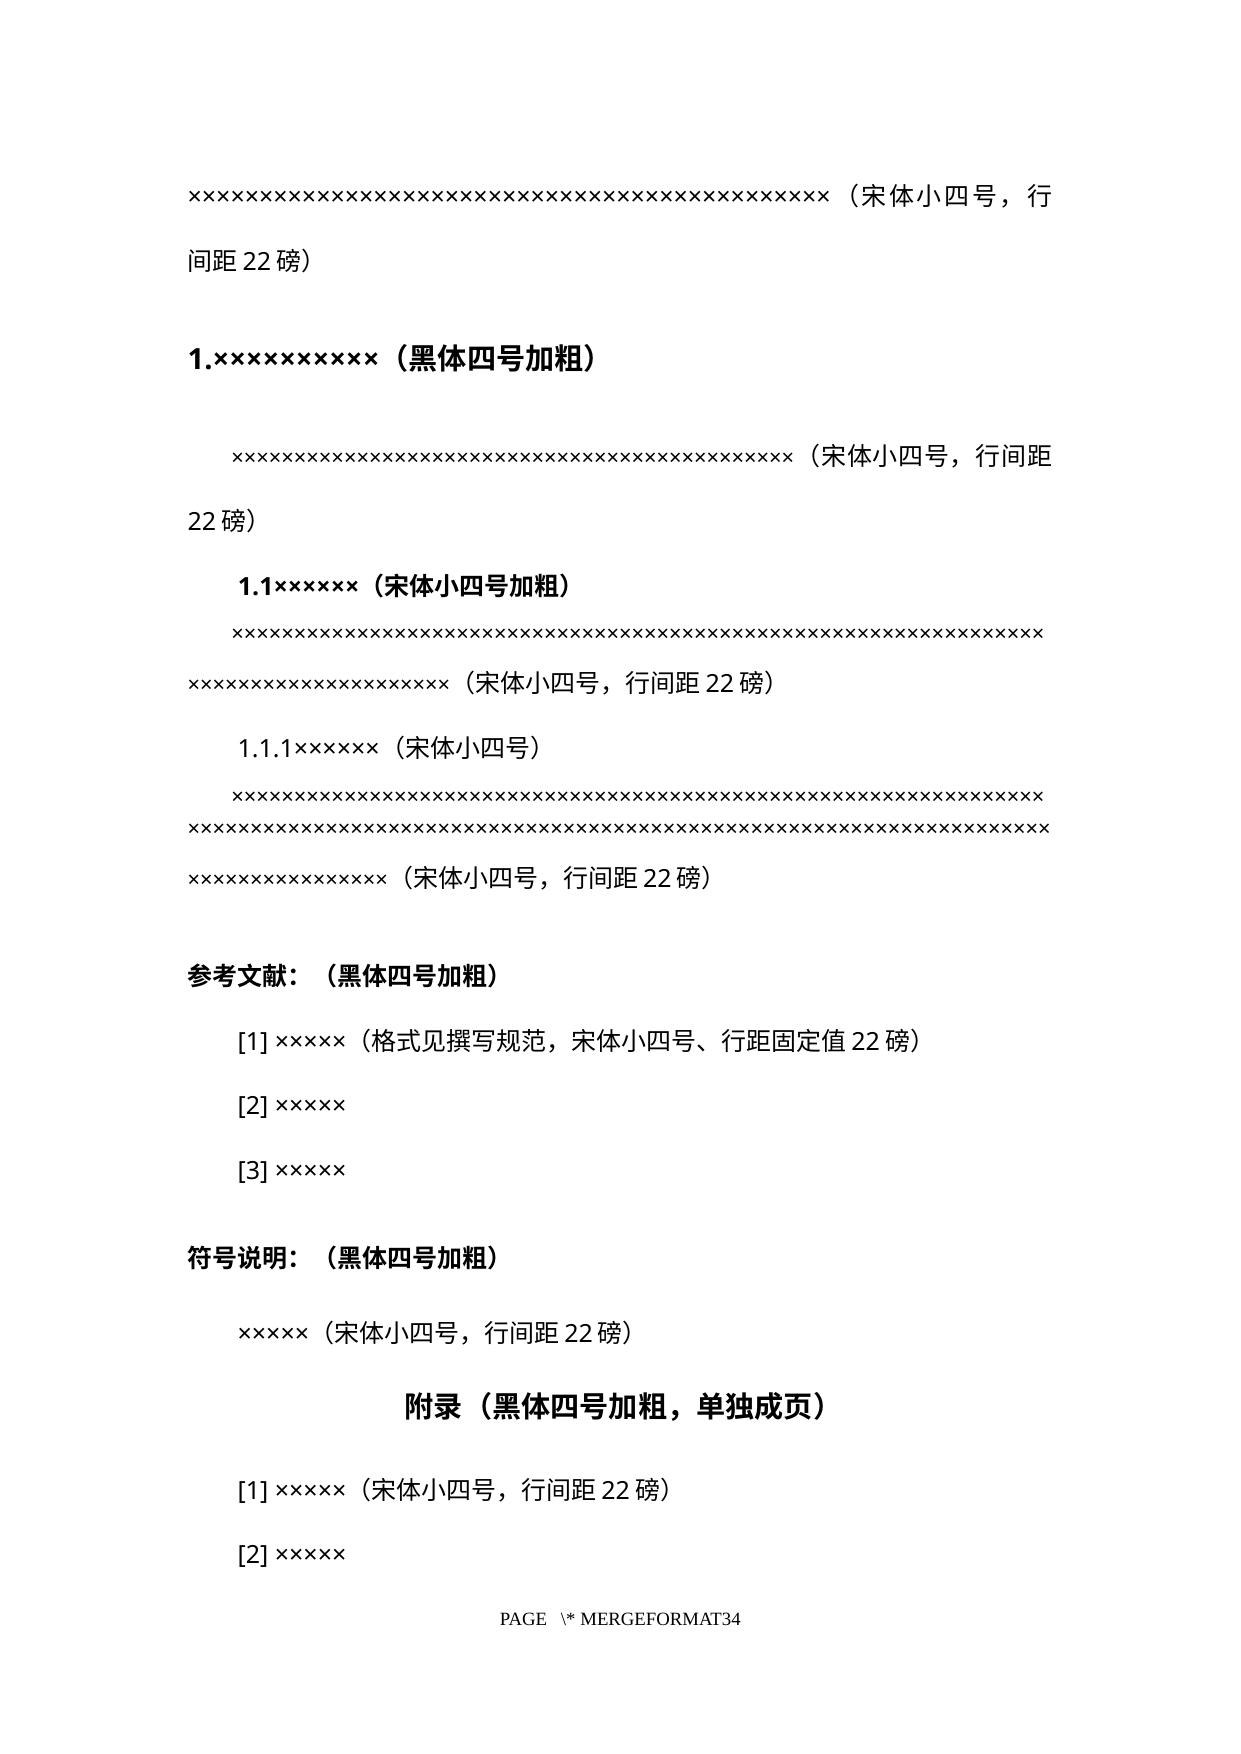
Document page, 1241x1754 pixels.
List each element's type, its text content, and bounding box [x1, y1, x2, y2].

text [1] ×××××（宋体小四号，行间距22磅） [187, 1456, 1053, 1521]
text 附录（黑体四号加粗，单独成页） [187, 1381, 1053, 1427]
text [2] ××××× [187, 1072, 1053, 1137]
text 1.1××××××（宋体小四号加粗） [187, 552, 1053, 617]
text [3] ××××× [187, 1137, 1053, 1202]
text ×××××××××××××××××××××××××××××××××××××××××××××（宋体小四号，行间距22磅） [187, 422, 1053, 552]
text ××××××××××××××××××××××××××××××××××××××××××××××××××××××××××××××××××××××××××××××××××××××（宋体小四号，行间距22磅） [187, 617, 1053, 714]
text [2] ××××× [187, 1521, 1053, 1586]
text 符号说明：（黑体四号加粗） [187, 1231, 1053, 1277]
text 参考文献：（黑体四号加粗） [187, 942, 1053, 1007]
text ××××××××××××××××××××××××××××××××××××××××××××××××××××××××××××××××××××××××××××××××××××××××××××××××××××××××××××××××××××××××××××××××××××××××××××××××××××××（宋体小四号，行间距22磅） [187, 779, 1053, 909]
text 1.××××××××××（黑体四号加粗） [187, 324, 1053, 389]
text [187, 162, 1053, 292]
text [1] ×××××（格式见撰写规范，宋体小四号、行距固定值22磅） [187, 1007, 1053, 1072]
text ×××××（宋体小四号，行间距22磅） [187, 1306, 1053, 1352]
text 1.1.1××××××（宋体小四号） [187, 714, 1053, 779]
